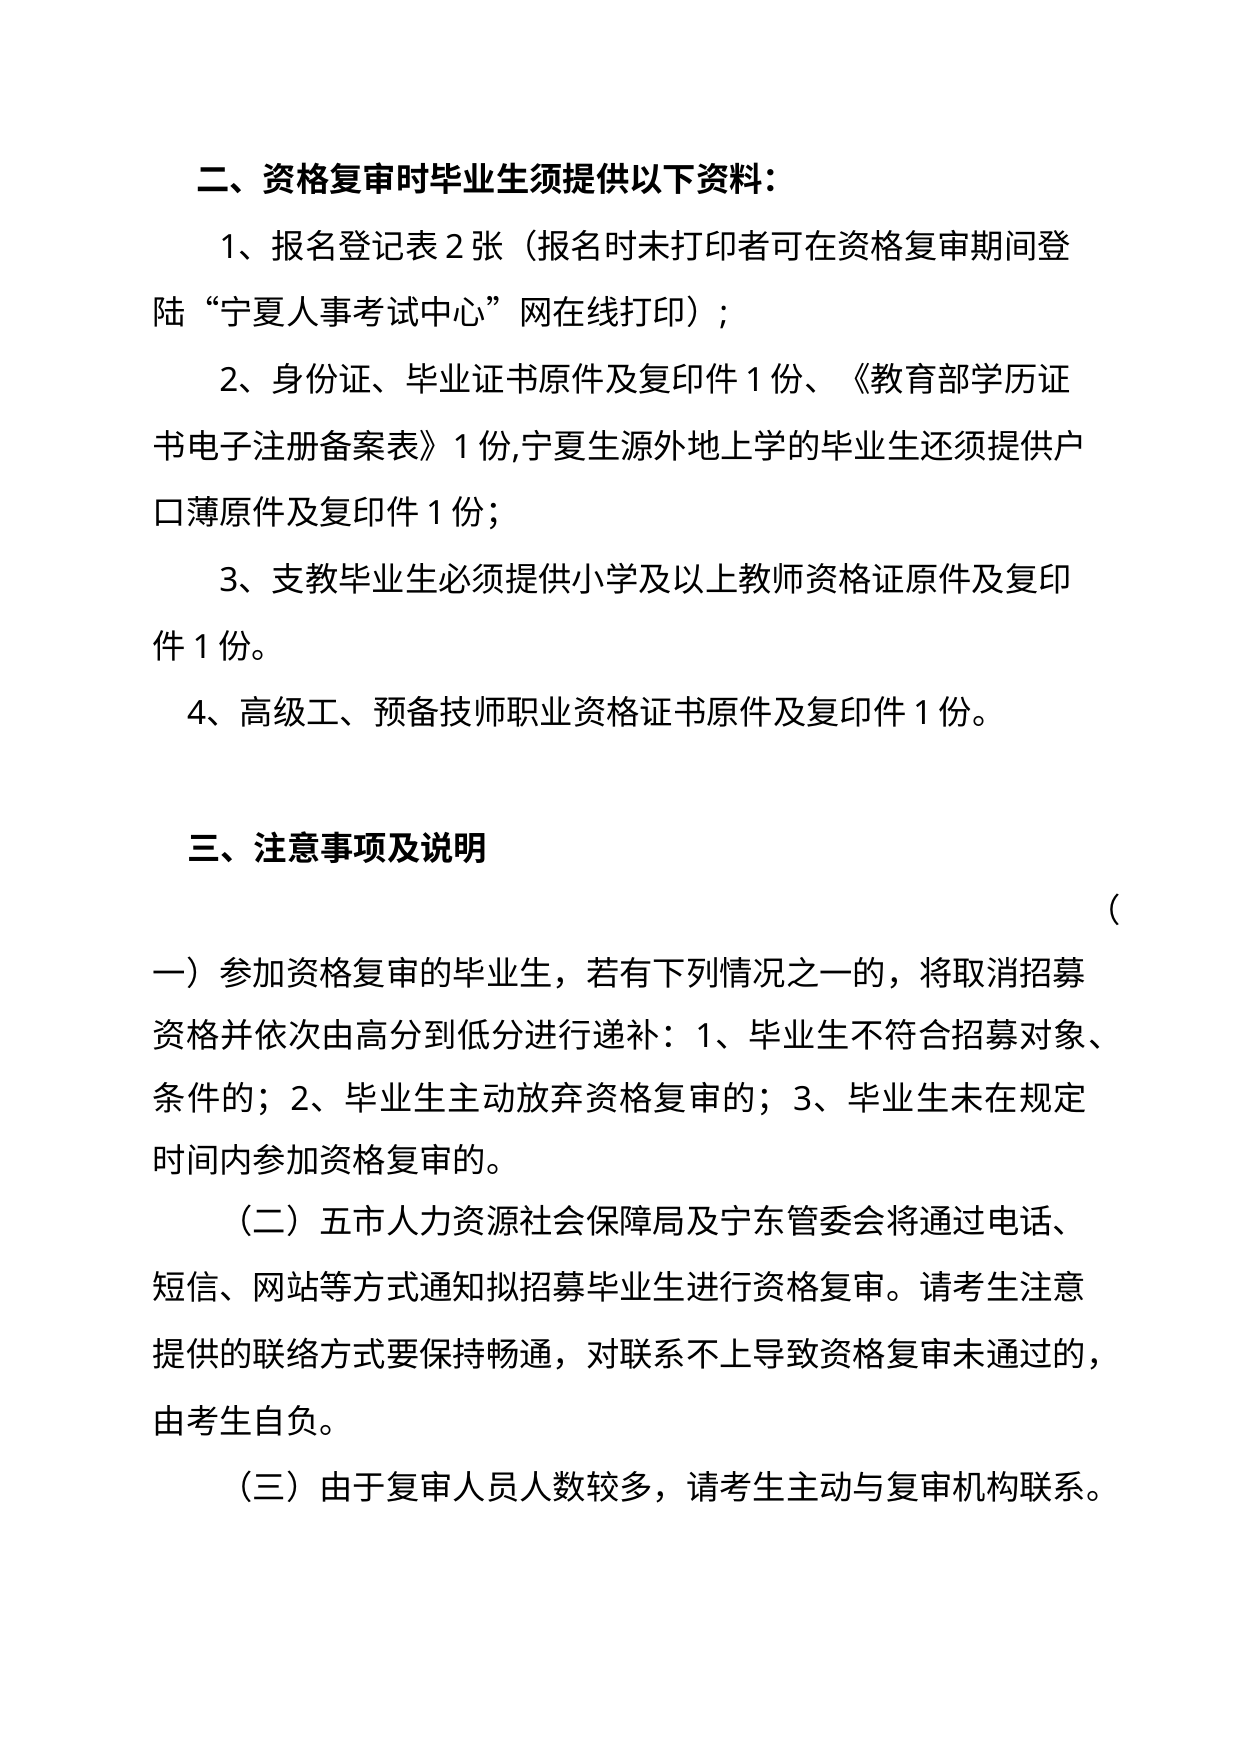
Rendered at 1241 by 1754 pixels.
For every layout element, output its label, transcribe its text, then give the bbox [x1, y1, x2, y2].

text 4、高级工、预备技师职业资格证书原件及复印件1份。 [152, 677, 1088, 744]
text 三、注意事项及说明 [152, 810, 1088, 873]
text 1、报名登记表2张（报名时未打印者可在资格复审期间登陆“宁夏人事考试中心”网在线打印）; [152, 210, 1088, 344]
text （一）参加资格复审的毕业生，若有下列情况之一的，将取消招募资格并依次由高分到低分进行递补：1、毕业生不符合招募对象、条件的；2、毕业生主动放弃资格复审的；3、毕业生未在规定时间内参加资格复审的。 [152, 873, 1088, 1185]
text 二、资格复审时毕业生须提供以下资料： [152, 144, 1088, 210]
text （三）由于复审人员人数较多，请考生主动与复审机构联系。 [152, 1452, 1088, 1519]
text 2、身份证、毕业证书原件及复印件1份、《教育部学历证书电子注册备案表》1份,宁夏生源外地上学的毕业生还须提供户口薄原件及复印件1份； [152, 344, 1088, 544]
text （二）五市人力资源社会保障局及宁东管委会将通过电话、短信、网站等方式通知拟招募毕业生进行资格复审。请考生注意提供的联络方式要保持畅通，对联系不上导致资格复审未通过的，由考生自负。 [152, 1185, 1088, 1452]
text 3、支教毕业生必须提供小学及以上教师资格证原件及复印件1份。 [152, 544, 1088, 677]
